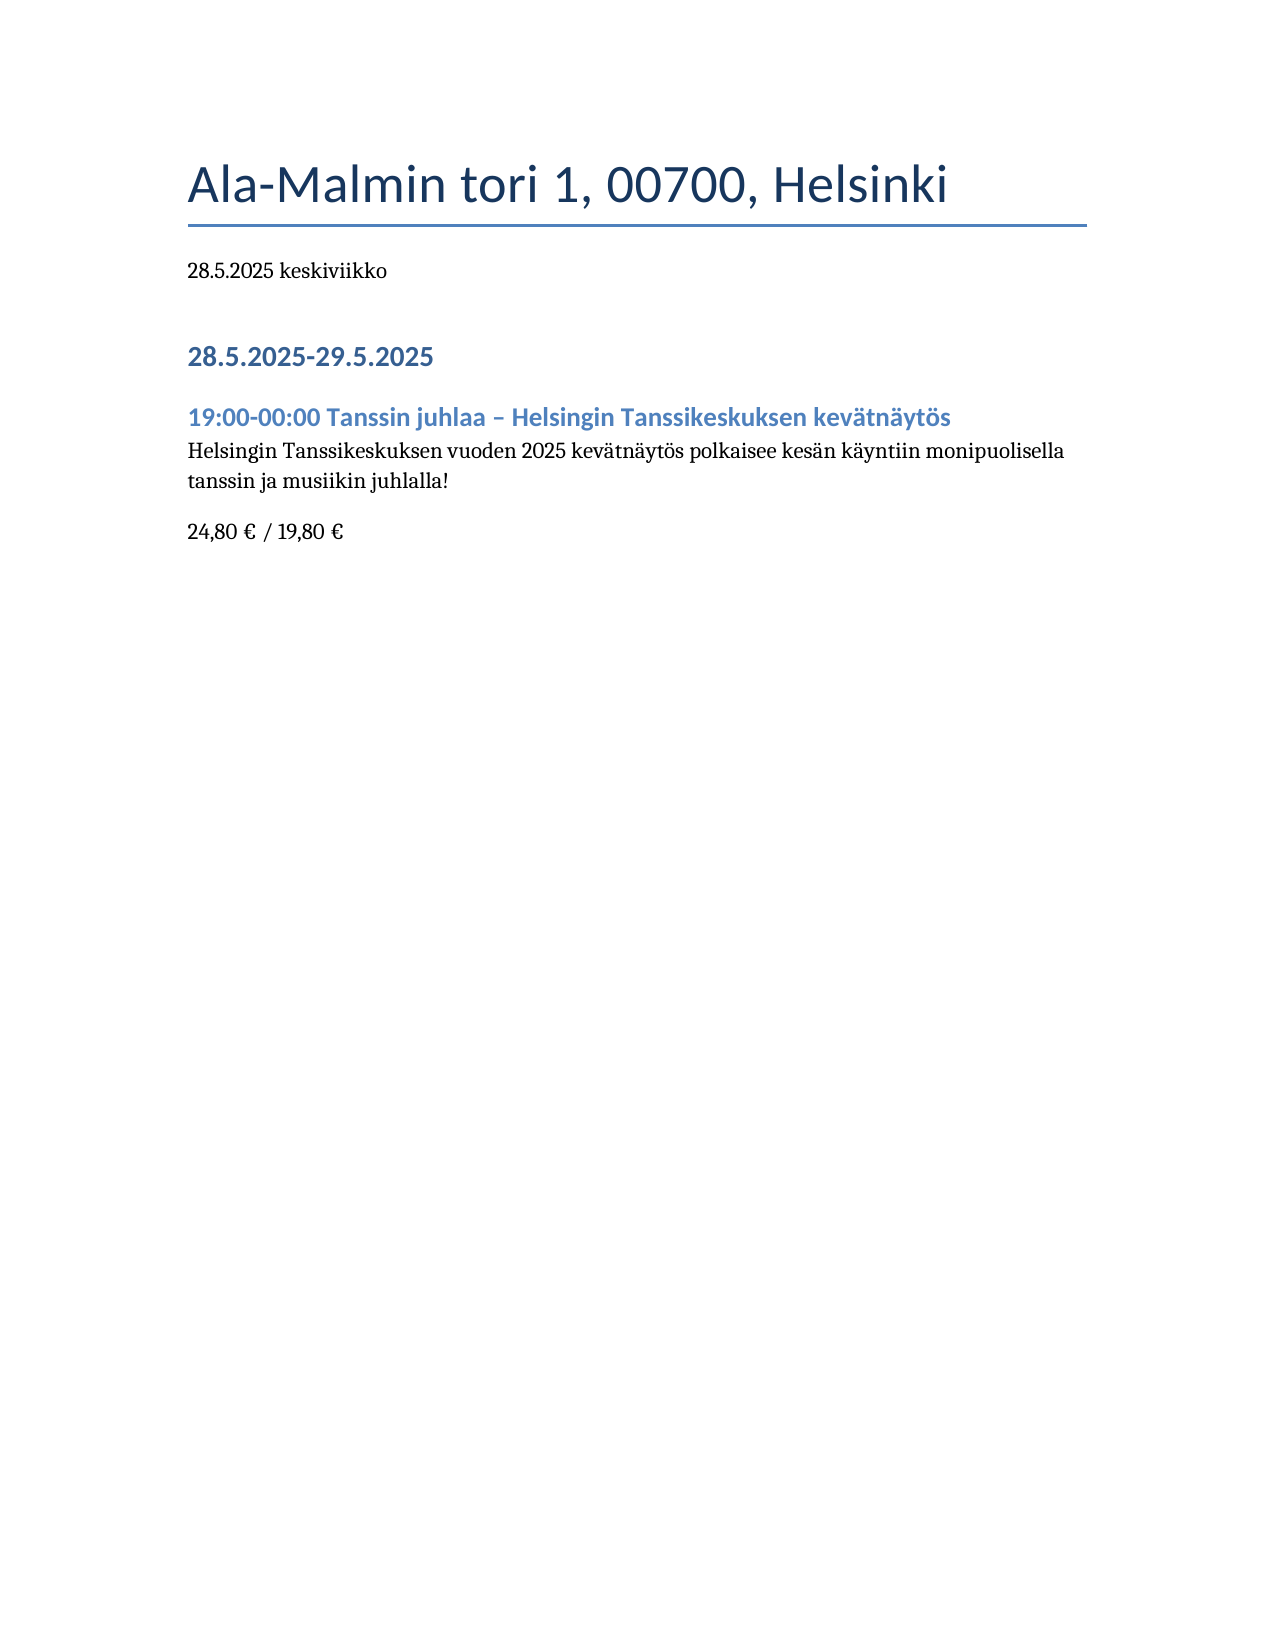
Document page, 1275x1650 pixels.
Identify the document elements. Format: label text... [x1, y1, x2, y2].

subtitle 19:00-00:00 Tanssin juhlaa – Helsingin Tanssikeskuksen kevätnäytös [187, 400, 1087, 433]
text Helsingin Tanssikeskuksen vuoden 2025 kevätnäytös polkaisee kesän käyntiin monipuolisella tanssin ja musiikin juhlalla! [187, 438, 1087, 494]
text 28.5.2025 keskiviikko [187, 258, 1087, 284]
subtitle 28.5.2025-29.5.2025 [187, 338, 1087, 374]
text 24,80 € / 19,80 € [187, 519, 1087, 545]
title Ala-Malmin tori 1, 00700, Helsinki [187, 150, 1087, 227]
